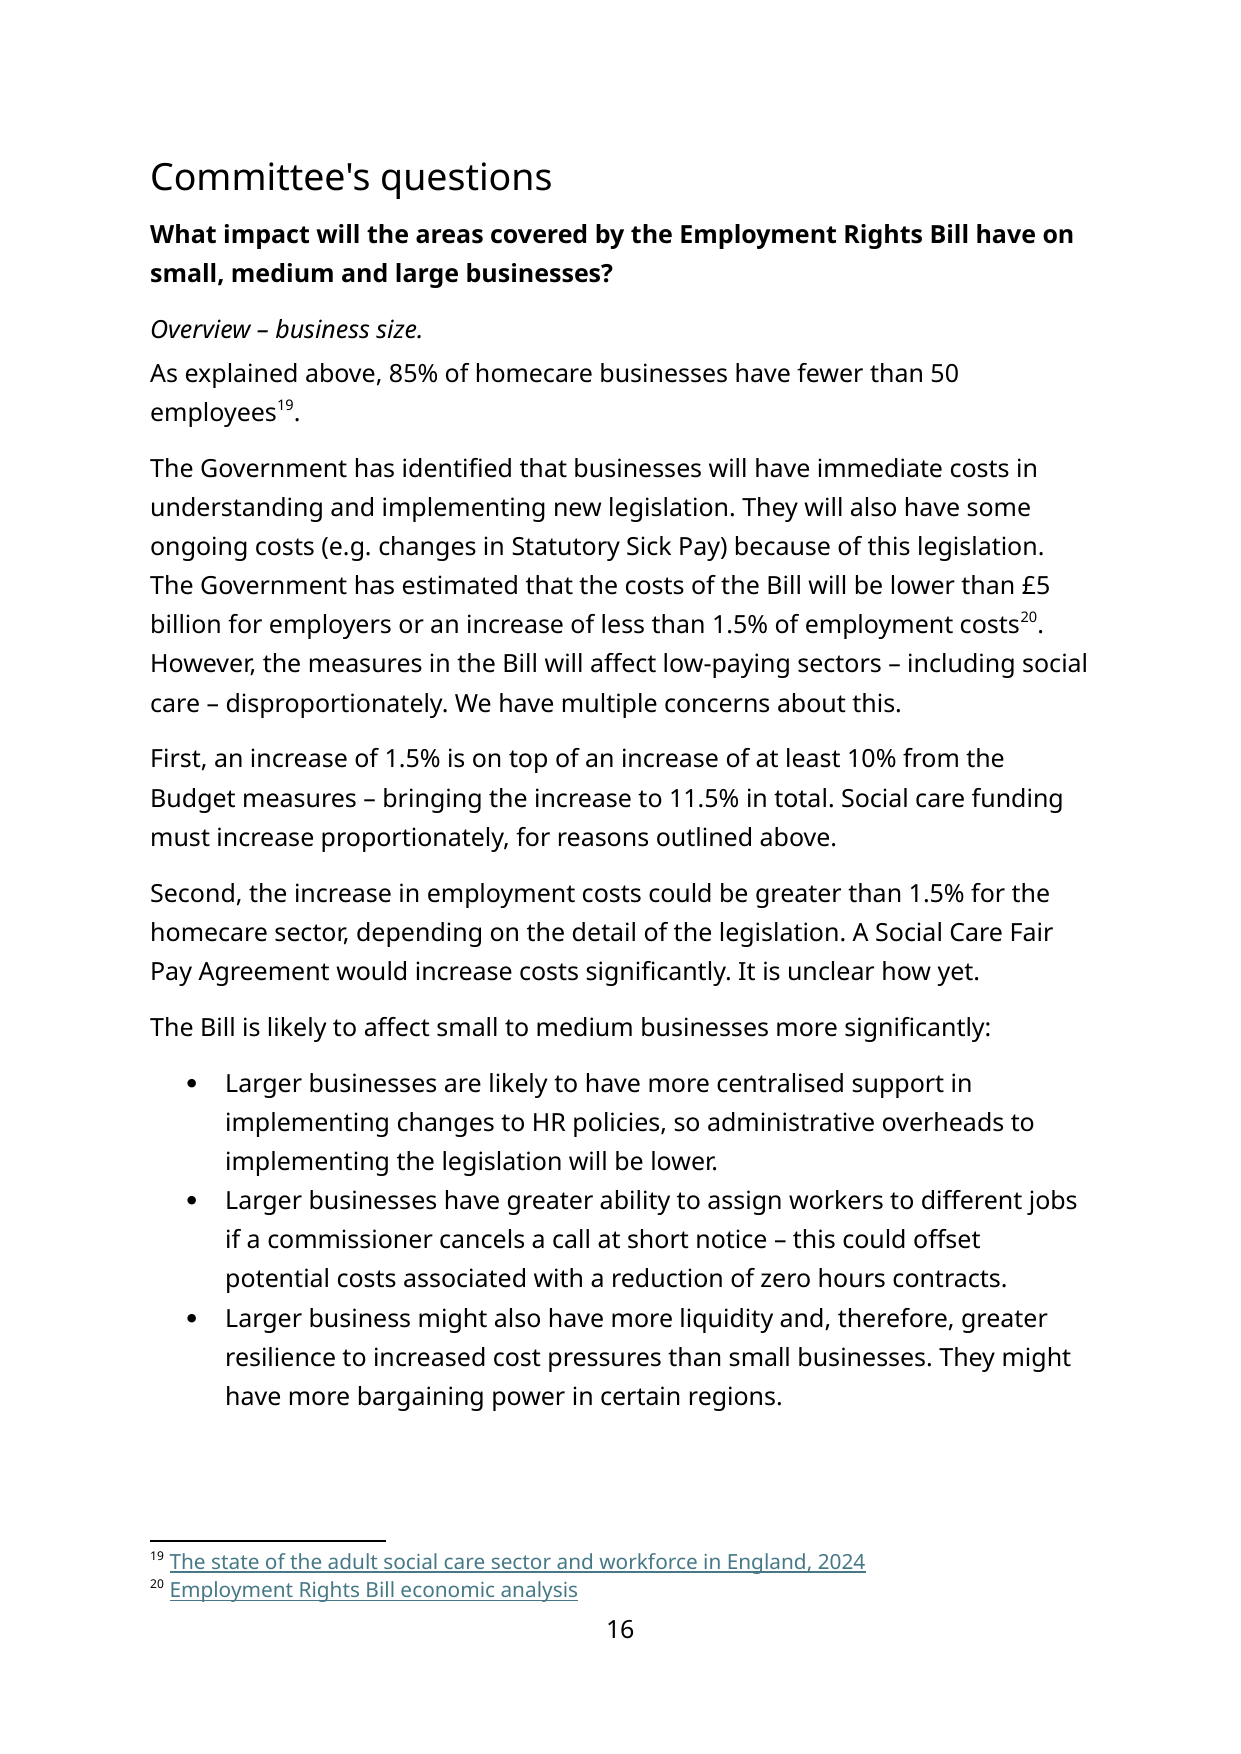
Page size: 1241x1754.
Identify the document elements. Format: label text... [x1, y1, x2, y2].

text What impact will the areas covered by the Employment Rights Bill have on small, medium and large businesses? [150, 217, 1090, 290]
text Second, the increase in employment costs could be greater than 1.5% for the homecare sector, depending on the detail of the legislation. A Social Care Fair Pay Agreement would increase costs significantly. It is unclear how yet. [150, 875, 1090, 988]
text The Government has identified that businesses will have immediate costs in understanding and implementing new legislation. They will also have some ongoing costs (e.g. changes in Statutory Sick Pay) because of this legislation. The Government has estimated that the costs of the Bill will be lower than £5 billion for employers or an increase of less than 1.5% of employment costs. However, the measures in the Bill will affect low-paying sectors – including social care – disproportionately. We have multiple concerns about this. [150, 450, 1090, 719]
subtitle Committee's questions [150, 150, 1090, 201]
text First, an increase of 1.5% is on top of an increase of at least 10% from the Budget measures – bringing the increase to 11.5% in total. Social care funding must increase proportionately, for reasons outlined above. [150, 741, 1090, 853]
subtitle Overview – business size. [150, 312, 1090, 346]
text As explained above, 85% of homecare businesses have fewer than 50 employees. [150, 355, 1090, 428]
list Larger business might also have more liquidity and, therefore, greater resilience to increased cost pressures than small businesses. They might have more bargaining power in certain regions. [187, 1300, 1090, 1413]
list Larger businesses have greater ability to assign workers to different jobs if a commissioner cancels a call at short notice – this could offset potential costs associated with a reduction of zero hours contracts. [187, 1183, 1090, 1295]
list Larger businesses are likely to have more centralised support in implementing changes to HR policies, so administrative overheads to implementing the legislation will be lower. [187, 1065, 1090, 1178]
text The Bill is likely to affect small to medium businesses more significantly: [150, 1009, 1090, 1043]
